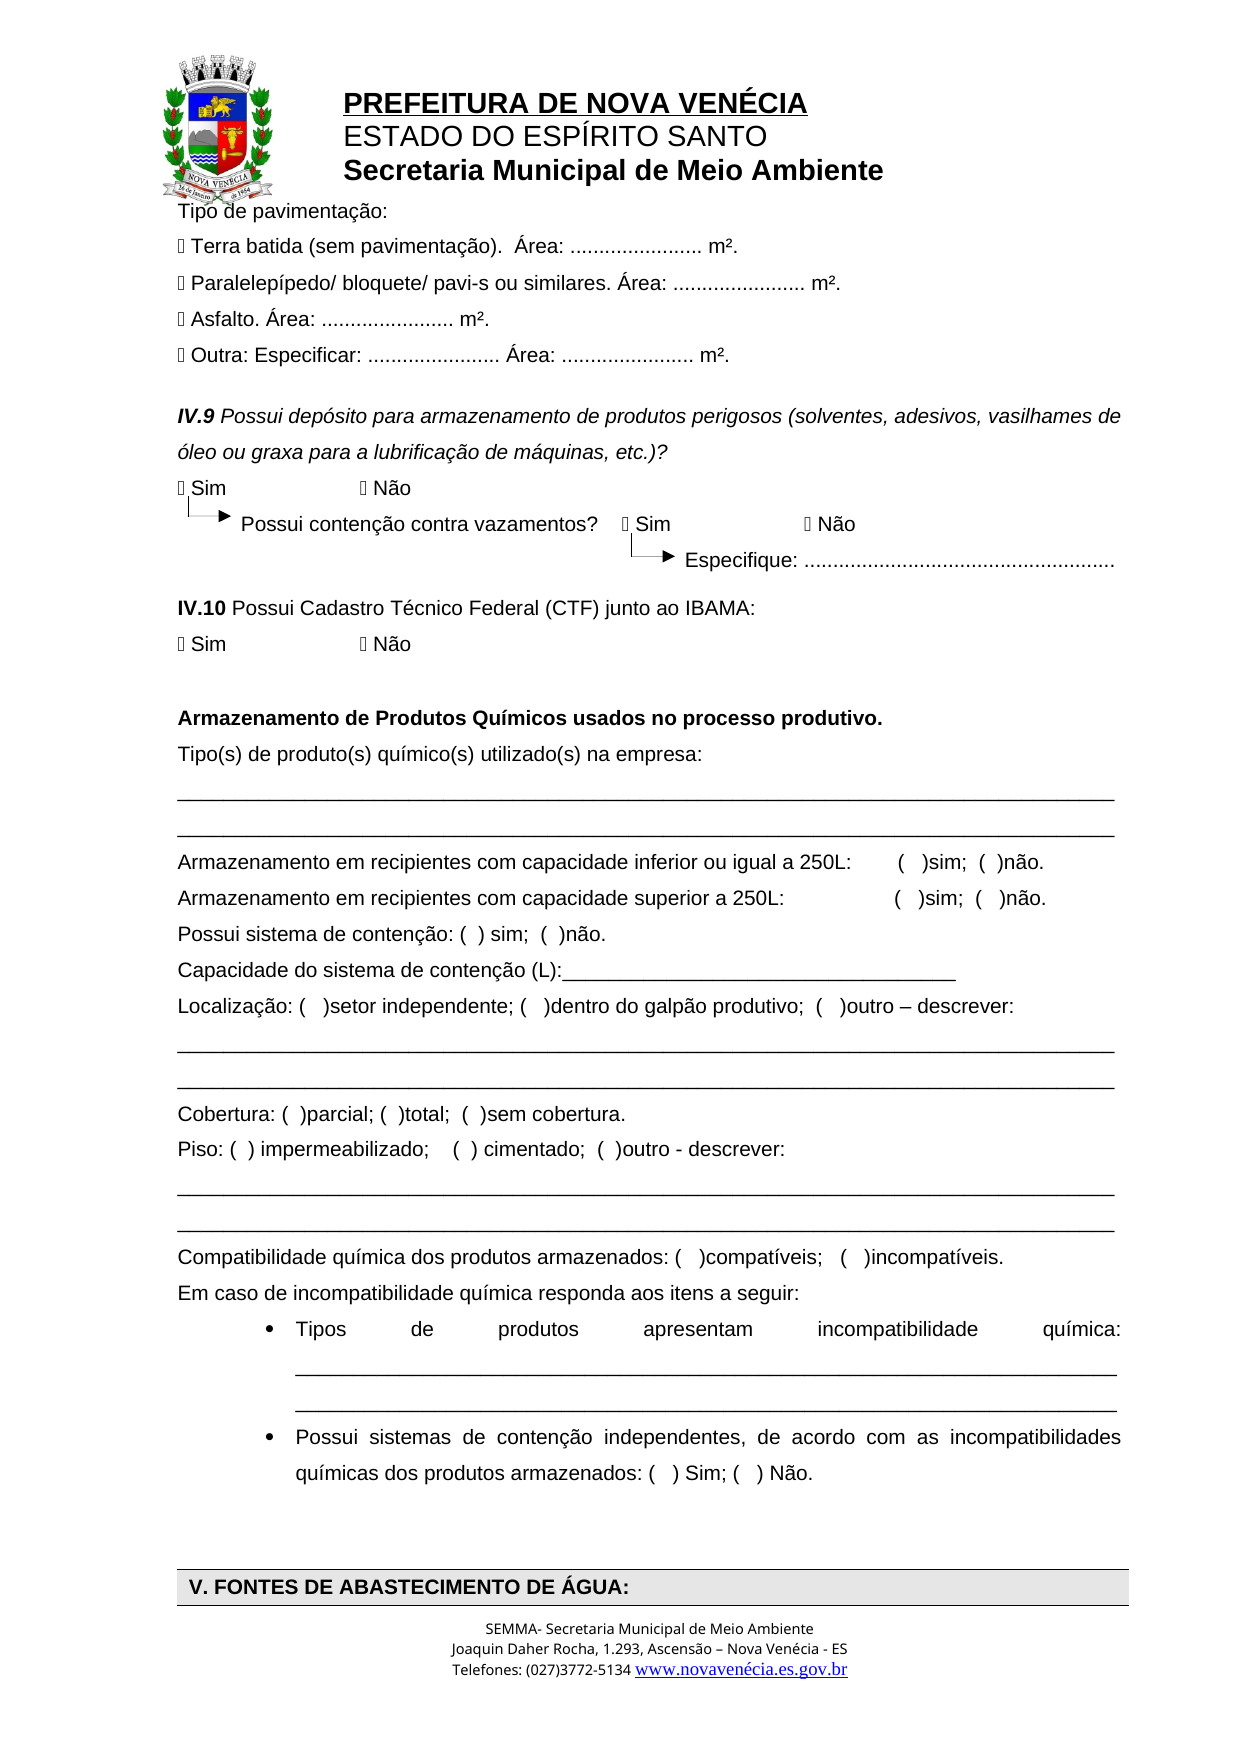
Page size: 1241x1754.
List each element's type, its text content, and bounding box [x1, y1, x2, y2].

text Sim Não [177, 475, 1122, 499]
text Localização: ( )setor independente; ( )dentro do galpão produtivo; ( )outro – descrever: _________________________________________________________________________________ _________________________________________________________________________________ [177, 993, 1122, 1089]
text Piso: ( ) impermeabilizado; ( ) cimentado; ( )outro - descrever: _________________________________________________________________________________ _________________________________________________________________________________ [177, 1137, 1122, 1233]
text Compatibilidade química dos produtos armazenados: ( )compatíveis; ( )incompatíveis. [177, 1245, 1122, 1269]
text Em caso de incompatibilidade química responda aos itens a seguir: [177, 1281, 1122, 1305]
picture [161, 53, 274, 207]
text Armazenamento em recipientes com capacidade superior a 250L: ( )sim; ( )não. [177, 886, 1122, 910]
list Possui sistemas de contenção independentes, de acordo com as incompatibilidades químicas dos produtos armazenados: ( ) Sim; ( ) Não. [266, 1425, 1122, 1485]
text Paralelepípedo/ bloquete/ pavi-s ou similares. Área: ....................... m². [177, 270, 1122, 294]
text Armazenamento em recipientes com capacidade inferior ou igual a 250L: ( )sim; ( )não. [177, 850, 1122, 874]
text IV.9 Possui depósito para armazenamento de produtos perigosos (solventes, adesivos, vasilhames de óleo ou graxa para a lubrificação de máquinas, etc.)? [177, 403, 1122, 463]
text Possui contenção contra vazamentos? Sim Não [177, 511, 1122, 536]
text Cobertura: ( )parcial; ( )total; ( )sem cobertura. [177, 1101, 1122, 1125]
list Tipos de produtos apresentam incompatibilidade química: _______________________________________________________________________ _______________________________________________________________________ [266, 1317, 1122, 1413]
text Outra: Especificar: ....................... Área: ....................... m². [177, 342, 1122, 367]
text Armazenamento de Produtos Químicos usados no processo produtivo. [177, 706, 1122, 730]
text Possui sistema de contenção: ( ) sim; ( )não. [177, 922, 1122, 946]
text Especifique: ...................................................... [177, 547, 1122, 571]
text Sim Não [177, 632, 1137, 656]
text Tipo(s) de produto(s) químico(s) utilizado(s) na empresa: __________________________________________________________________________________________________________________________________________________________________ [177, 742, 1122, 838]
text Terra batida (sem pavimentação). Área: ....................... m². [177, 234, 1122, 258]
text IV.10 Possui Cadastro Técnico Federal (CTF) junto ao IBAMA: [177, 596, 1122, 620]
table_header V. FONTES DE ABASTECIMENTO DE ÁGUA: [177, 1570, 1129, 1605]
text Asfalto. Área: ....................... m². [177, 306, 1122, 331]
text Capacidade do sistema de contenção (L):__________________________________ [177, 958, 1122, 982]
text Tipo de pavimentação: [177, 198, 1122, 222]
